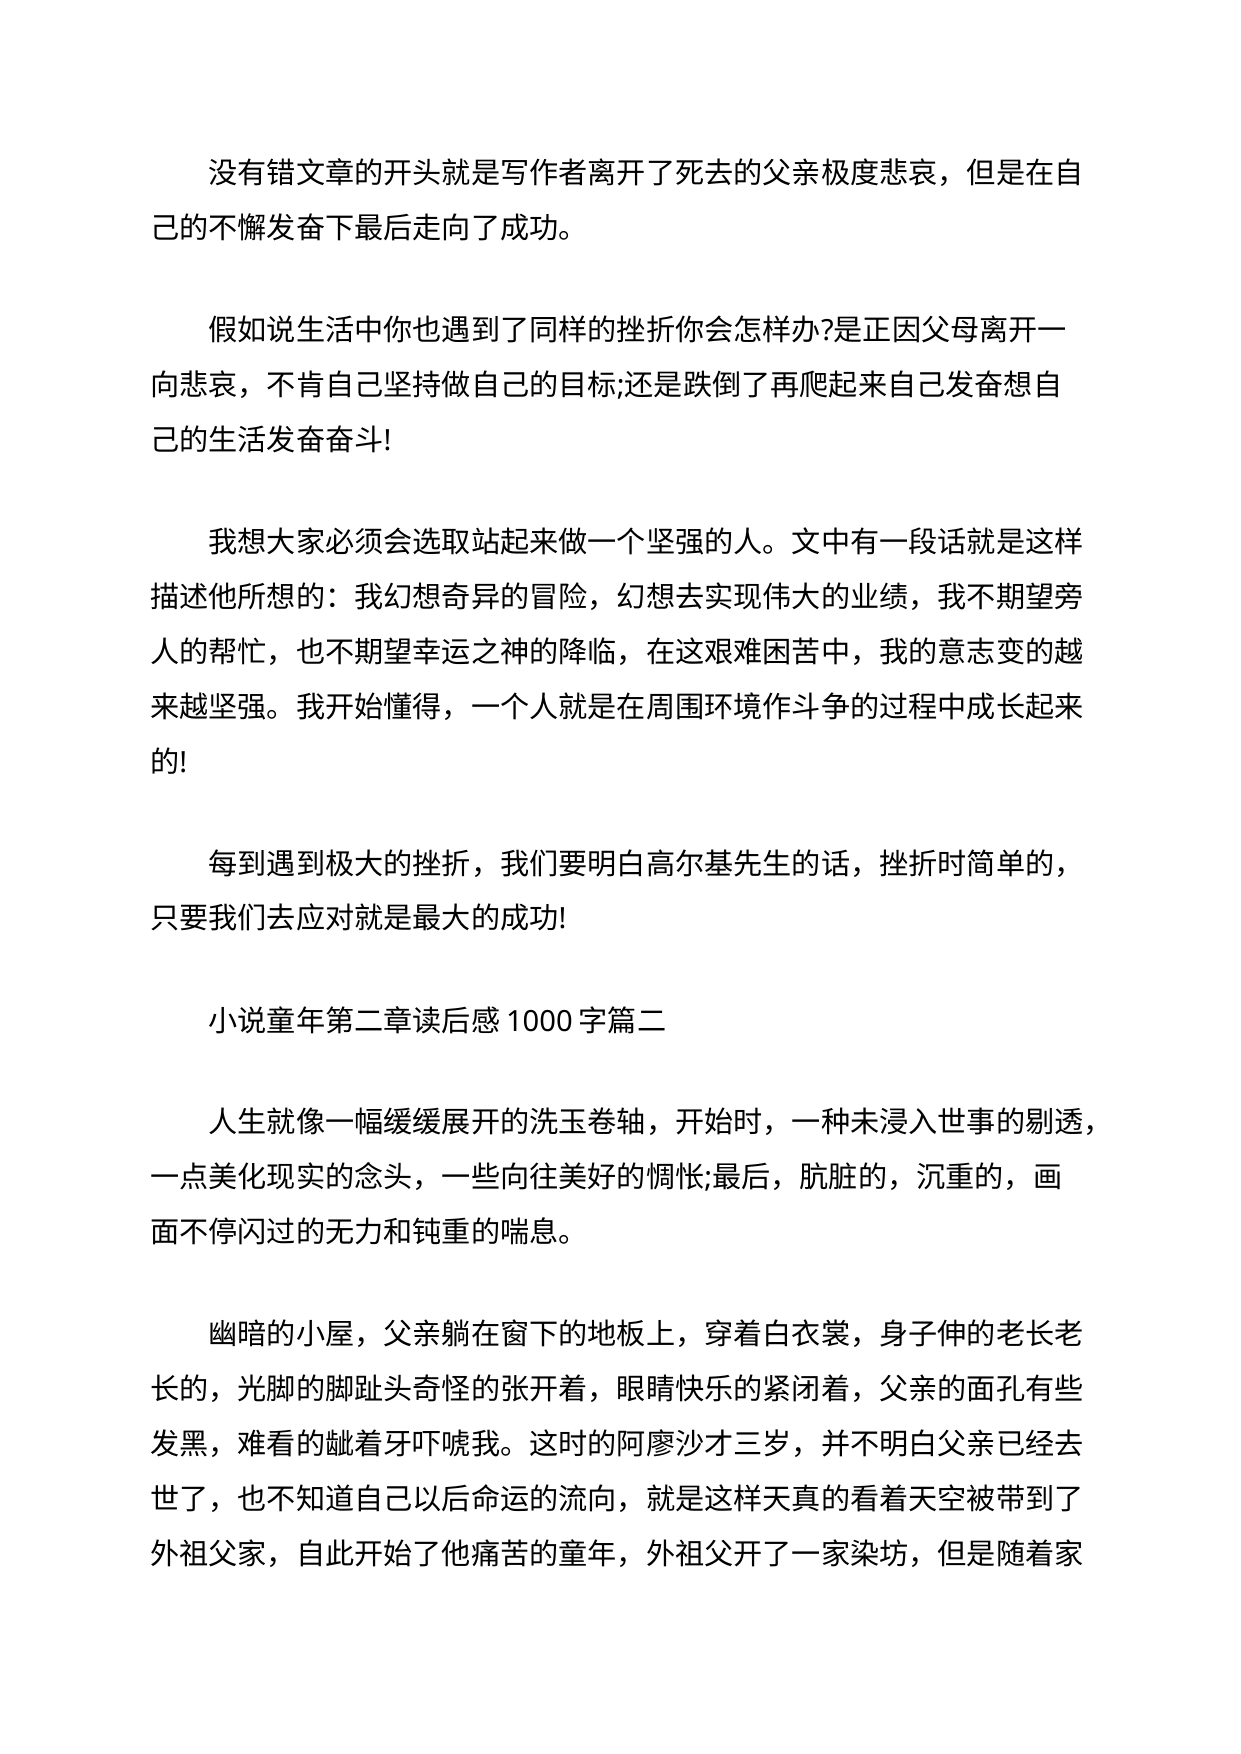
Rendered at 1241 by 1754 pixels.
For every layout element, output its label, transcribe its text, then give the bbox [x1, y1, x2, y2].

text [150, 1311, 1090, 1573]
text 人生就像一幅缓缓展开的洗玉卷轴，开始时，一种未浸入世事的剔透，一点美化现实的念头，一些向往美好的惆怅;最后，肮脏的，沉重的，画面不停闪过的无力和钝重的喘息。 [150, 1099, 1090, 1251]
text 小说童年第二章读后感1000字篇二 [150, 997, 1090, 1039]
text 我想大家必须会选取站起来做一个坚强的人。文中有一段话就是这样描述他所想的：我幻想奇异的冒险，幻想去实现伟大的业绩，我不期望旁人的帮忙，也不期望幸运之神的降临，在这艰难困苦中，我的意志变的越来越坚强。我开始懂得，一个人就是在周围环境作斗争的过程中成长起来的! [150, 519, 1090, 781]
text 没有错文章的开头就是写作者离开了死去的父亲极度悲哀，但是在自己的不懈发奋下最后走向了成功。 [150, 150, 1090, 247]
text 每到遇到极大的挫折，我们要明白高尔基先生的话，挫折时简单的，只要我们去应对就是最大的成功! [150, 840, 1090, 937]
text 假如说生活中你也遇到了同样的挫折你会怎样办?是正因父母离开一向悲哀，不肯自己坚持做自己的目标;还是跌倒了再爬起来自己发奋想自己的生活发奋奋斗! [150, 307, 1090, 459]
